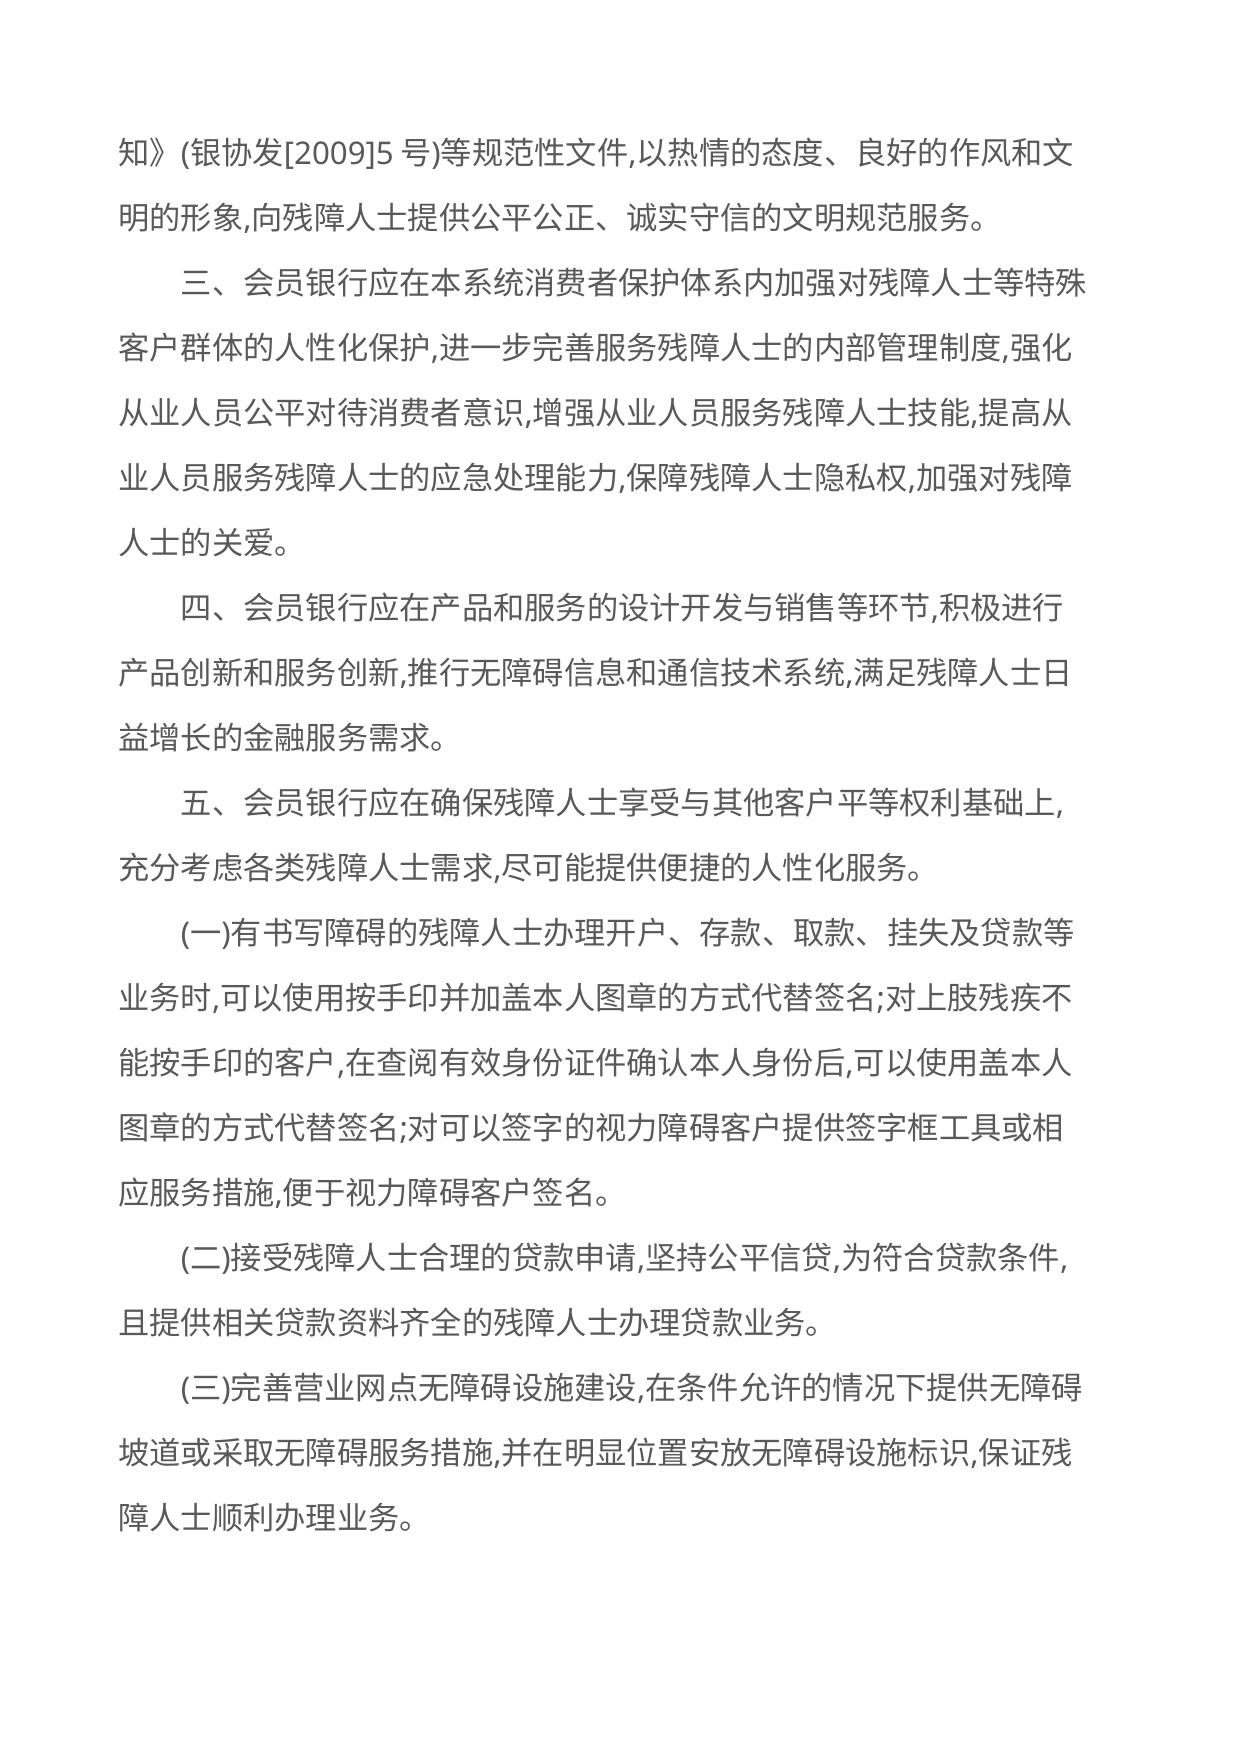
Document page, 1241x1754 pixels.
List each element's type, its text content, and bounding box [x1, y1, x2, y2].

text (一)有书写障碍的残障人士办理开户、存款、取款、挂失及贷款等业务时,可以使用按手印并加盖本人图章的方式代替签名;对上肢残疾不能按手印的客户,在查阅有效身份证件确认本人身份后,可以使用盖本人图章的方式代替签名;对可以签字的视力障碍客户提供签字框工具或相应服务措施,便于视力障碍客户签名。 [118, 898, 1092, 1223]
text 三、会员银行应在本系统消费者保护体系内加强对残障人士等特殊客户群体的人性化保护,进一步完善服务残障人士的内部管理制度,强化从业人员公平对待消费者意识,增强从业人员服务残障人士技能,提高从业人员服务残障人士的应急处理能力,保障残障人士隐私权,加强对残障人士的关爱。 [118, 248, 1092, 573]
text (二)接受残障人士合理的贷款申请,坚持公平信贷,为符合贷款条件,且提供相关贷款资料齐全的残障人士办理贷款业务。 [118, 1223, 1092, 1353]
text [118, 118, 1092, 248]
text 五、会员银行应在确保残障人士享受与其他客户平等权利基础上,充分考虑各类残障人士需求,尽可能提供便捷的人性化服务。 [118, 768, 1092, 898]
text (三)完善营业网点无障碍设施建设,在条件允许的情况下提供无障碍坡道或采取无障碍服务措施,并在明显位置安放无障碍设施标识,保证残障人士顺利办理业务。 [118, 1353, 1092, 1548]
text 四、会员银行应在产品和服务的设计开发与销售等环节,积极进行产品创新和服务创新,推行无障碍信息和通信技术系统,满足残障人士日益增长的金融服务需求。 [118, 573, 1092, 768]
